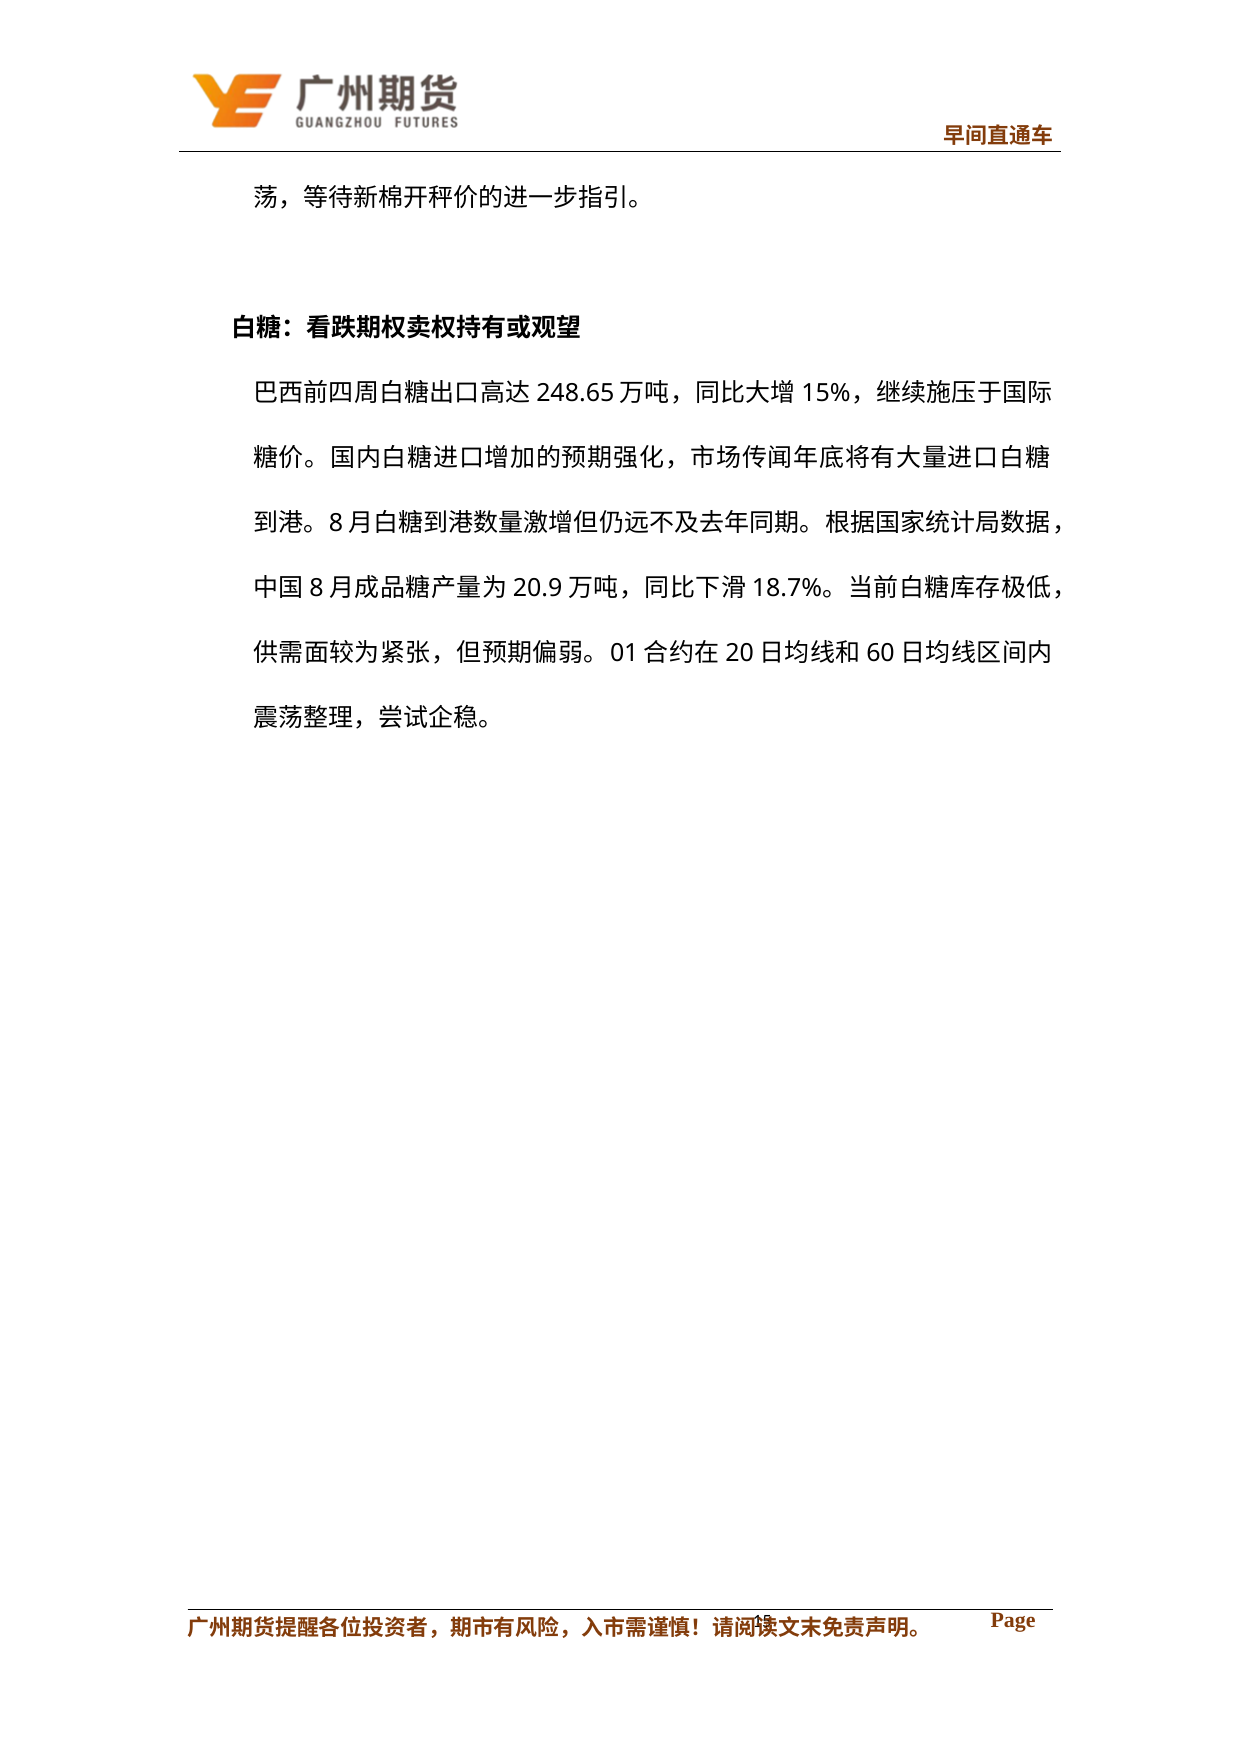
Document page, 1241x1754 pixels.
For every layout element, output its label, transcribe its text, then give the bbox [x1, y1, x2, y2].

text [253, 163, 1053, 228]
picture [187, 61, 479, 139]
text 巴西前四周白糖出口高达248.65万吨，同比大增15%，继续施压于国际糖价。国内白糖进口增加的预期强化，市场传闻年底将有大量进口白糖到港。8月白糖到港数量激增但仍远不及去年同期。根据国家统计局数据，中国8月成品糖产量为20.9万吨，同比下滑18.7%。当前白糖库存极低，供需面较为紧张，但预期偏弱。01合约在20日均线和60日均线区间内震荡整理，尝试企稳。 [253, 358, 1053, 748]
text 白糖：看跌期权卖权持有或观望 [231, 293, 1053, 358]
